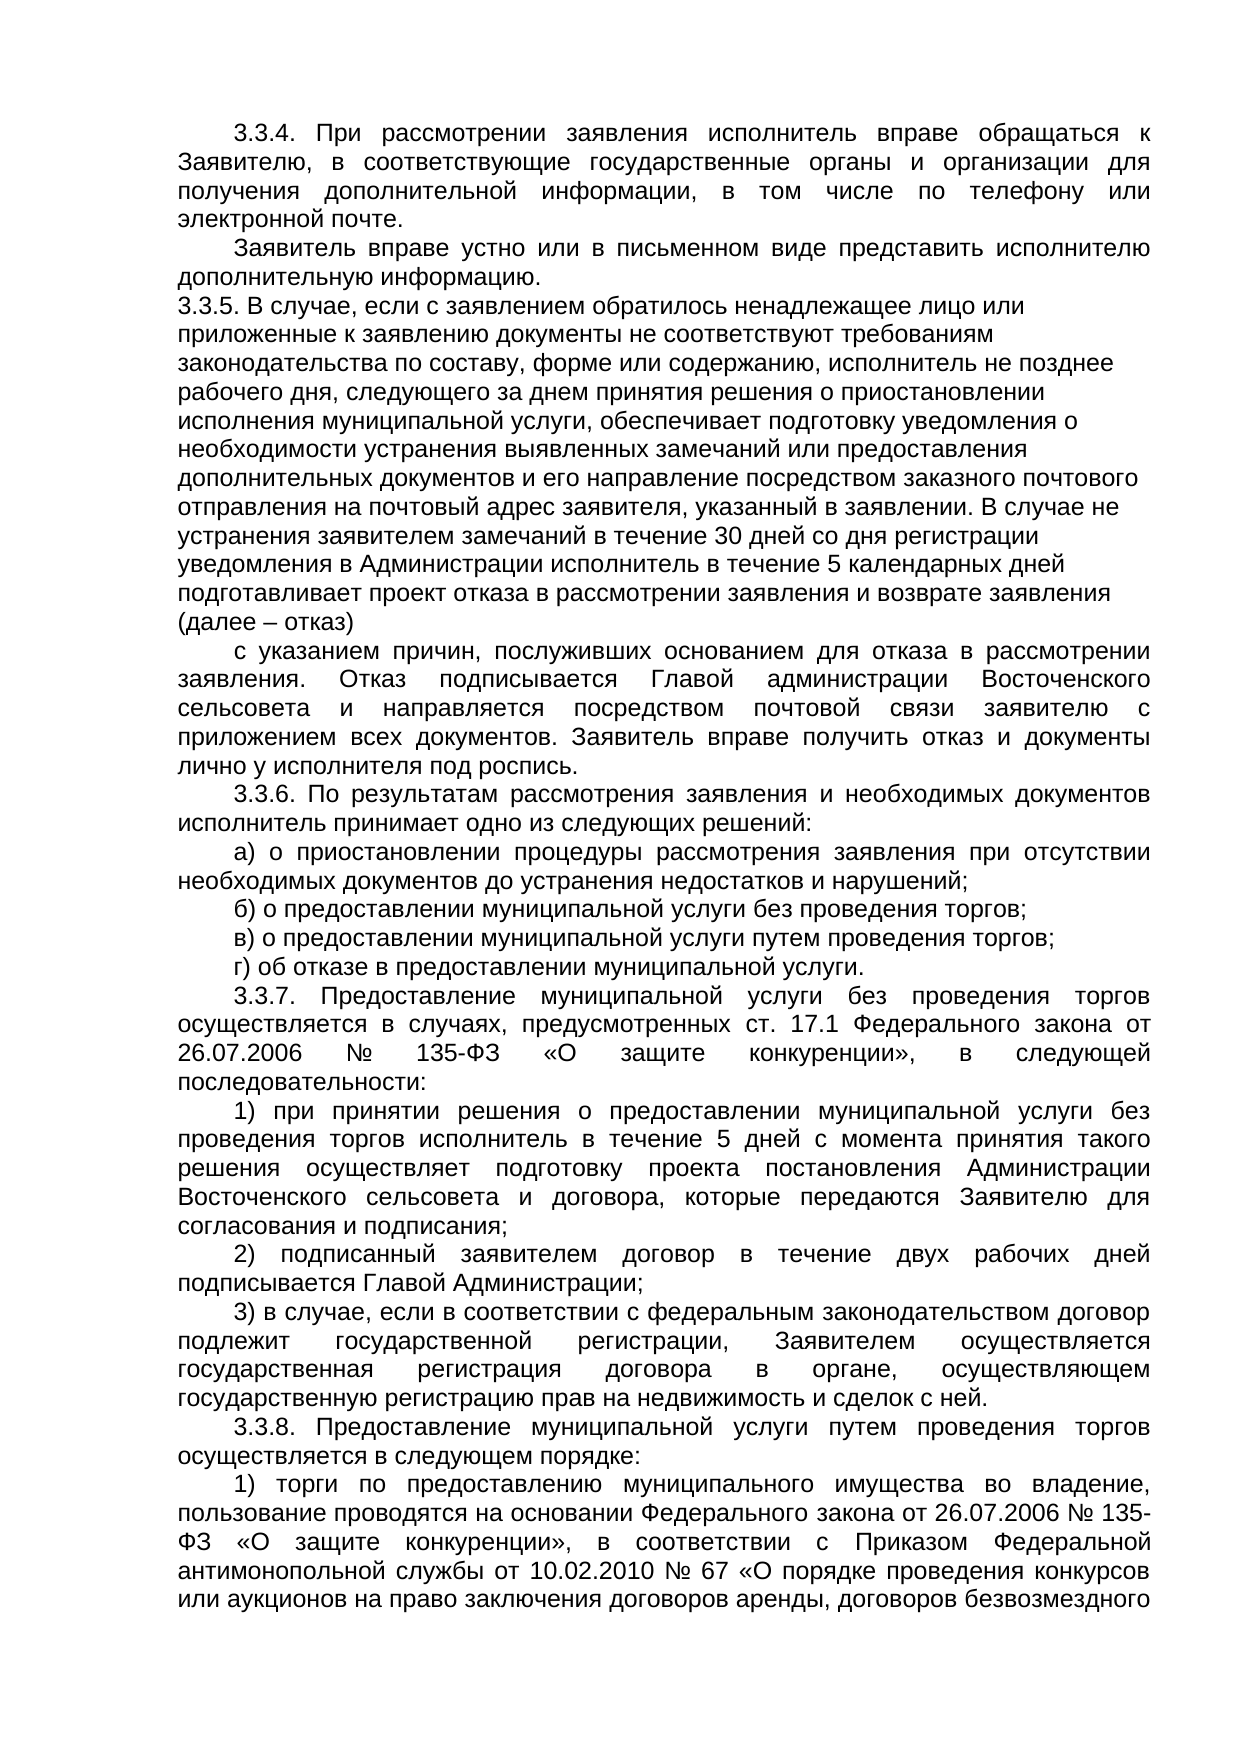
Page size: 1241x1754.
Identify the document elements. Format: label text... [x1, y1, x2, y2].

text с указанием причин, послуживших основанием для отказа в рассмотрении заявления. Отказ подписывается Главой администрации Восточенского сельсовета и направляется посредством почтовой связи заявителю с приложением всех документов. Заявитель вправе получить отказ и документы лично у исполнителя под роспись. [177, 636, 1152, 779]
text 3.3.5. В случае, если с заявлением обратилось ненадлежащее лицо или приложенные к заявлению документы не соответствуют требованиям законодательства по составу, форме или содержанию, исполнитель не позднее рабочего дня, следующего за днем принятия решения о приостановлении исполнения муниципальной услуги, обеспечивает подготовку уведомления о необходимости устранения выявленных замечаний или предоставления дополнительных документов и его направление посредством заказного почтового отправления на почтовый адрес заявителя, указанный в заявлении. В случае не устранения заявителем замечаний в течение 30 дней со дня регистрации уведомления в Администрации исполнитель в течение 5 календарных дней подготавливает проект отказа в рассмотрении заявления и возврате заявления (далее – отказ) [177, 291, 1152, 636]
text 1) при принятии решения о предоставлении муниципальной услуги без проведения торгов исполнитель в течение 5 дней с момента принятия такого решения осуществляет подготовку проекта постановления Администрации Восточенского сельсовета и договора, которые передаются Заявителю для согласования и подписания; [177, 1096, 1152, 1239]
text в) о предоставлении муниципальной услуги путем проведения торгов; [177, 923, 1152, 952]
text а) о приостановлении процедуры рассмотрения заявления при отсутствии необходимых документов до устранения недостатков и нарушений; [177, 837, 1152, 894]
text 2) подписанный заявителем договор в течение двух рабочих дней подписывается Главой Администрации; [177, 1239, 1152, 1297]
text 3.3.6. По результатам рассмотрения заявления и необходимых документов исполнитель принимает одно из следующих решений: [177, 779, 1152, 837]
text 3.3.7. Предоставление муниципальной услуги без проведения торгов осуществляется в случаях, предусмотренных ст. 17.1 Федерального закона от 26.07.2006 № 135-ФЗ «О защите конкуренции», в следующей последовательности: [177, 981, 1152, 1096]
text 3) в случае, если в соответствии с федеральным законодательством договор подлежит государственной регистрации, Заявителем осуществляется государственная регистрация договора в органе, осуществляющем государственную регистрацию прав на недвижимость и сделок с ней. [177, 1297, 1152, 1412]
text 3.3.4. При рассмотрении заявления исполнитель вправе обращаться к Заявителю, в соответствующие государственные органы и организации для получения дополнительной информации, в том числе по телефону или электронной почте. [177, 118, 1152, 233]
text Заявитель вправе устно или в письменном виде представить исполнителю дополнительную информацию. [177, 233, 1152, 291]
text 3.3.8. Предоставление муниципальной услуги путем проведения торгов осуществляется в следующем порядке: [177, 1412, 1152, 1469]
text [177, 1469, 1152, 1613]
text б) о предоставлении муниципальной услуги без проведения торгов; [177, 894, 1152, 923]
text г) об отказе в предоставлении муниципальной услуги. [177, 952, 1152, 981]
